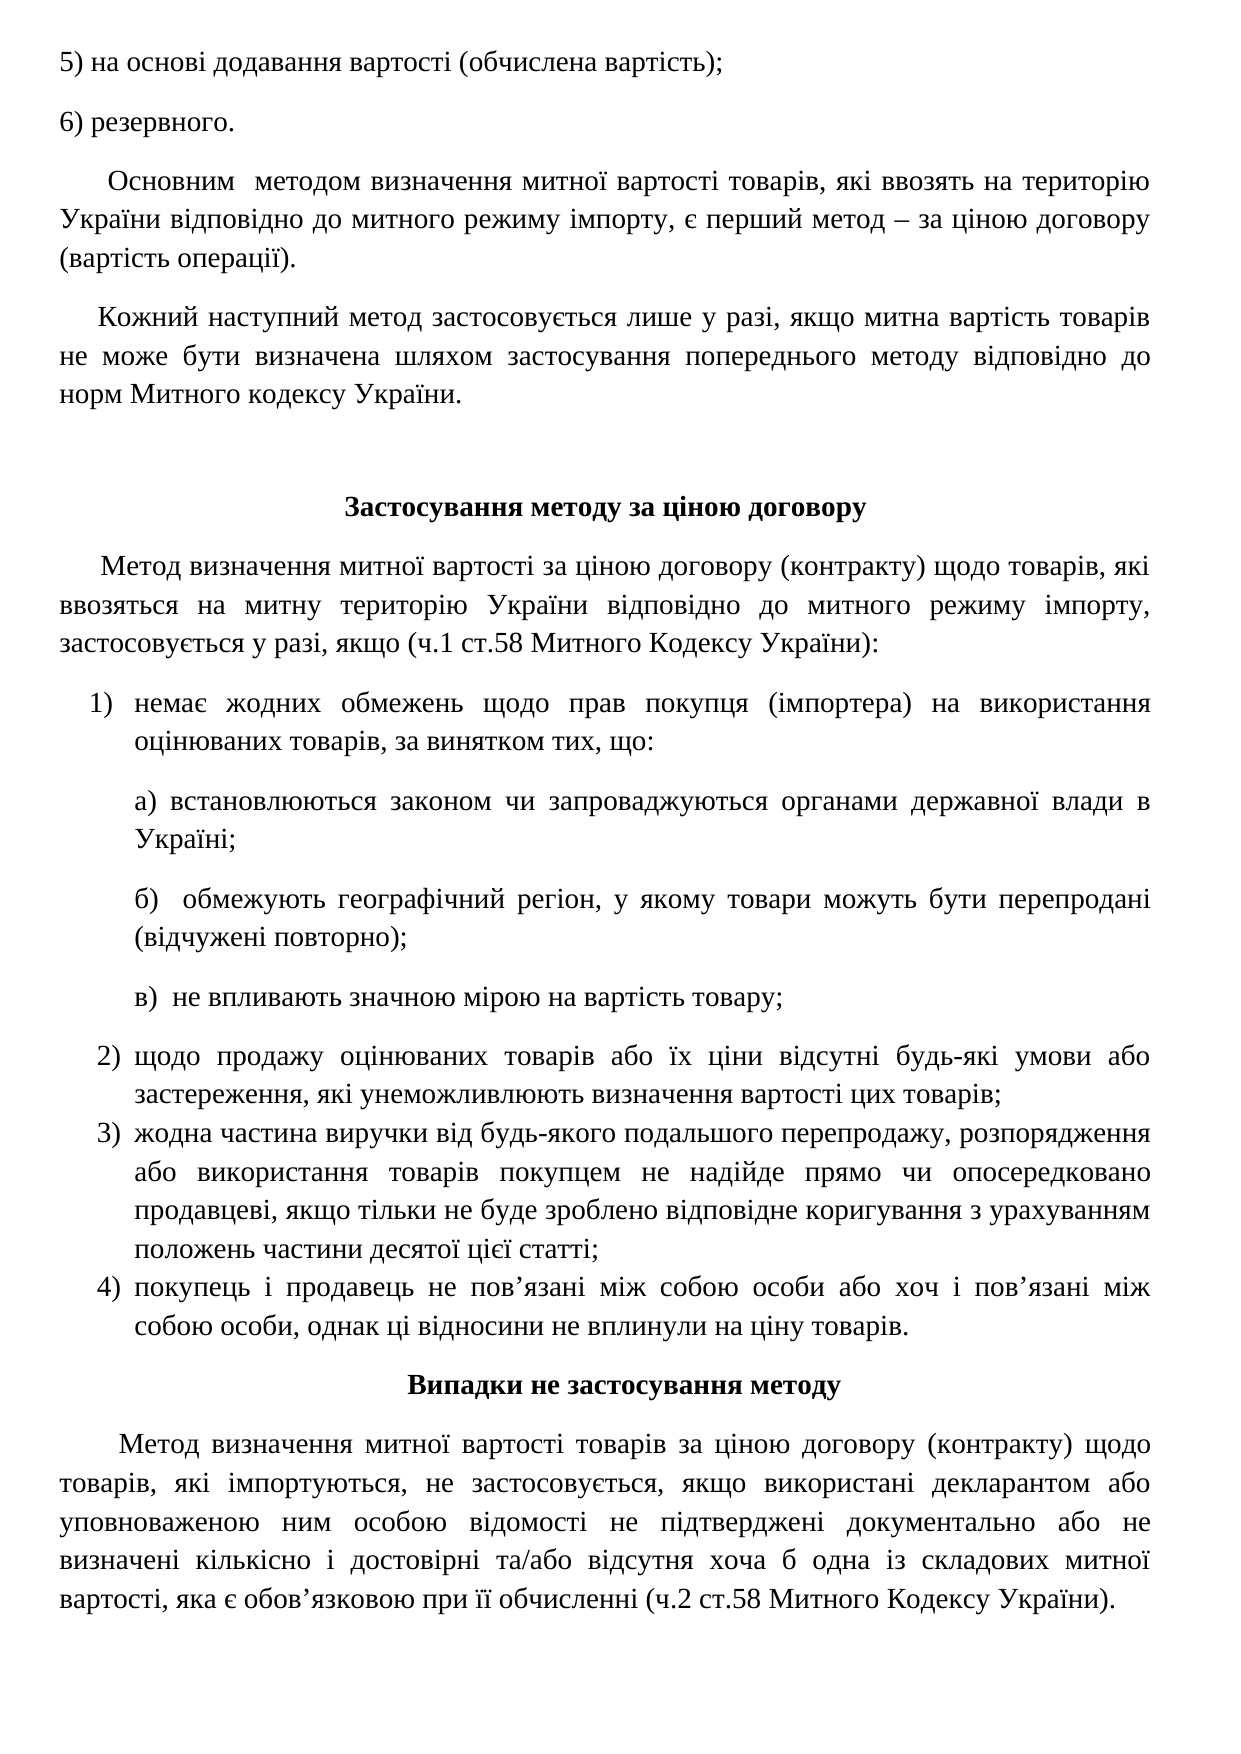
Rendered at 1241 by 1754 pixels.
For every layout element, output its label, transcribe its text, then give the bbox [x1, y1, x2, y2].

list покупець і продавець не пов’язані між собою особи або хоч і пов’язані між собою особи, однак ці відносини не вплинули на ціну товарів. [97, 1269, 1152, 1341]
text Метод визначення митної вартості за ціною договору (контракту) щодо товарів, які ввозяться на митну територію України відповідно до митного режиму імпорту, застосовується у разі, якщо (ч.1 ст.58 Митного Кодексу України): [59, 548, 1152, 587]
list щодо продажу оцінюваних товарів або їх ціни відсутні будь-які умови або застереження, які унеможливлюють визначення вартості цих товарів; [97, 1038, 1152, 1110]
text б) обмежують географічний регіон, у якому товари можуть бути перепродані (відчужені повторно); [134, 881, 1152, 953]
text 6) резервного. [59, 104, 1152, 137]
text Основним методом визначення митної вартості товарів, які ввозять на територію України відповідно до митного режиму імпорту, є перший метод – за ціною договору (вартість операції). [59, 163, 1152, 274]
text в) не впливають значною мірою на вартість товару; [134, 979, 1152, 1012]
text а) встановлюються законом чи запроваджуються органами державної влади в Україні; [134, 783, 1152, 855]
list немає жодних обмежень щодо прав покупця (імпортера) на використання оцінюваних товарів, за винятком тих, що: [88, 685, 1152, 757]
text Метод визначення митної вартості товарів за ціною договору (контракту) щодо товарів, які імпортуються, не застосовується, якщо використані декларантом або уповноваженою ним особою відомості не підтверджені документально або не визначені кількісно і достовірні та/або відсутня хоча б одна із складових митної вартості, яка є обов’язковою при її обчисленні (ч.2 ст.58 Митного Кодексу України). [59, 1427, 1152, 1614]
text Застосування методу за ціною договору [59, 489, 1152, 523]
list жодна частина виручки від будь-якого подальшого перепродажу, розпорядження або використання товарів покупцем не надійде прямо чи опосередковано продавцеві, якщо тільки не буде зроблено відповідне коригування з урахуванням положень частини десятої цієї статті; [97, 1115, 1152, 1264]
text Кожний наступний метод застосовується лише у разі, якщо митна вартість товарів не може бути визначена шляхом застосування попереднього методу відповідно до норм Митного кодексу України. [59, 299, 1152, 410]
text Метод визначення митної вартості за ціною договору (контракту) щодо товарів, які ввозяться на митну територію України відповідно до митного режиму імпорту, застосовується у разі, якщо (ч.1 ст.58 Митного Кодексу України): [59, 621, 1152, 659]
text Випадки не застосування методу [97, 1367, 1152, 1401]
text 5) на основі додавання вартості (обчислена вартість); [59, 44, 1152, 78]
